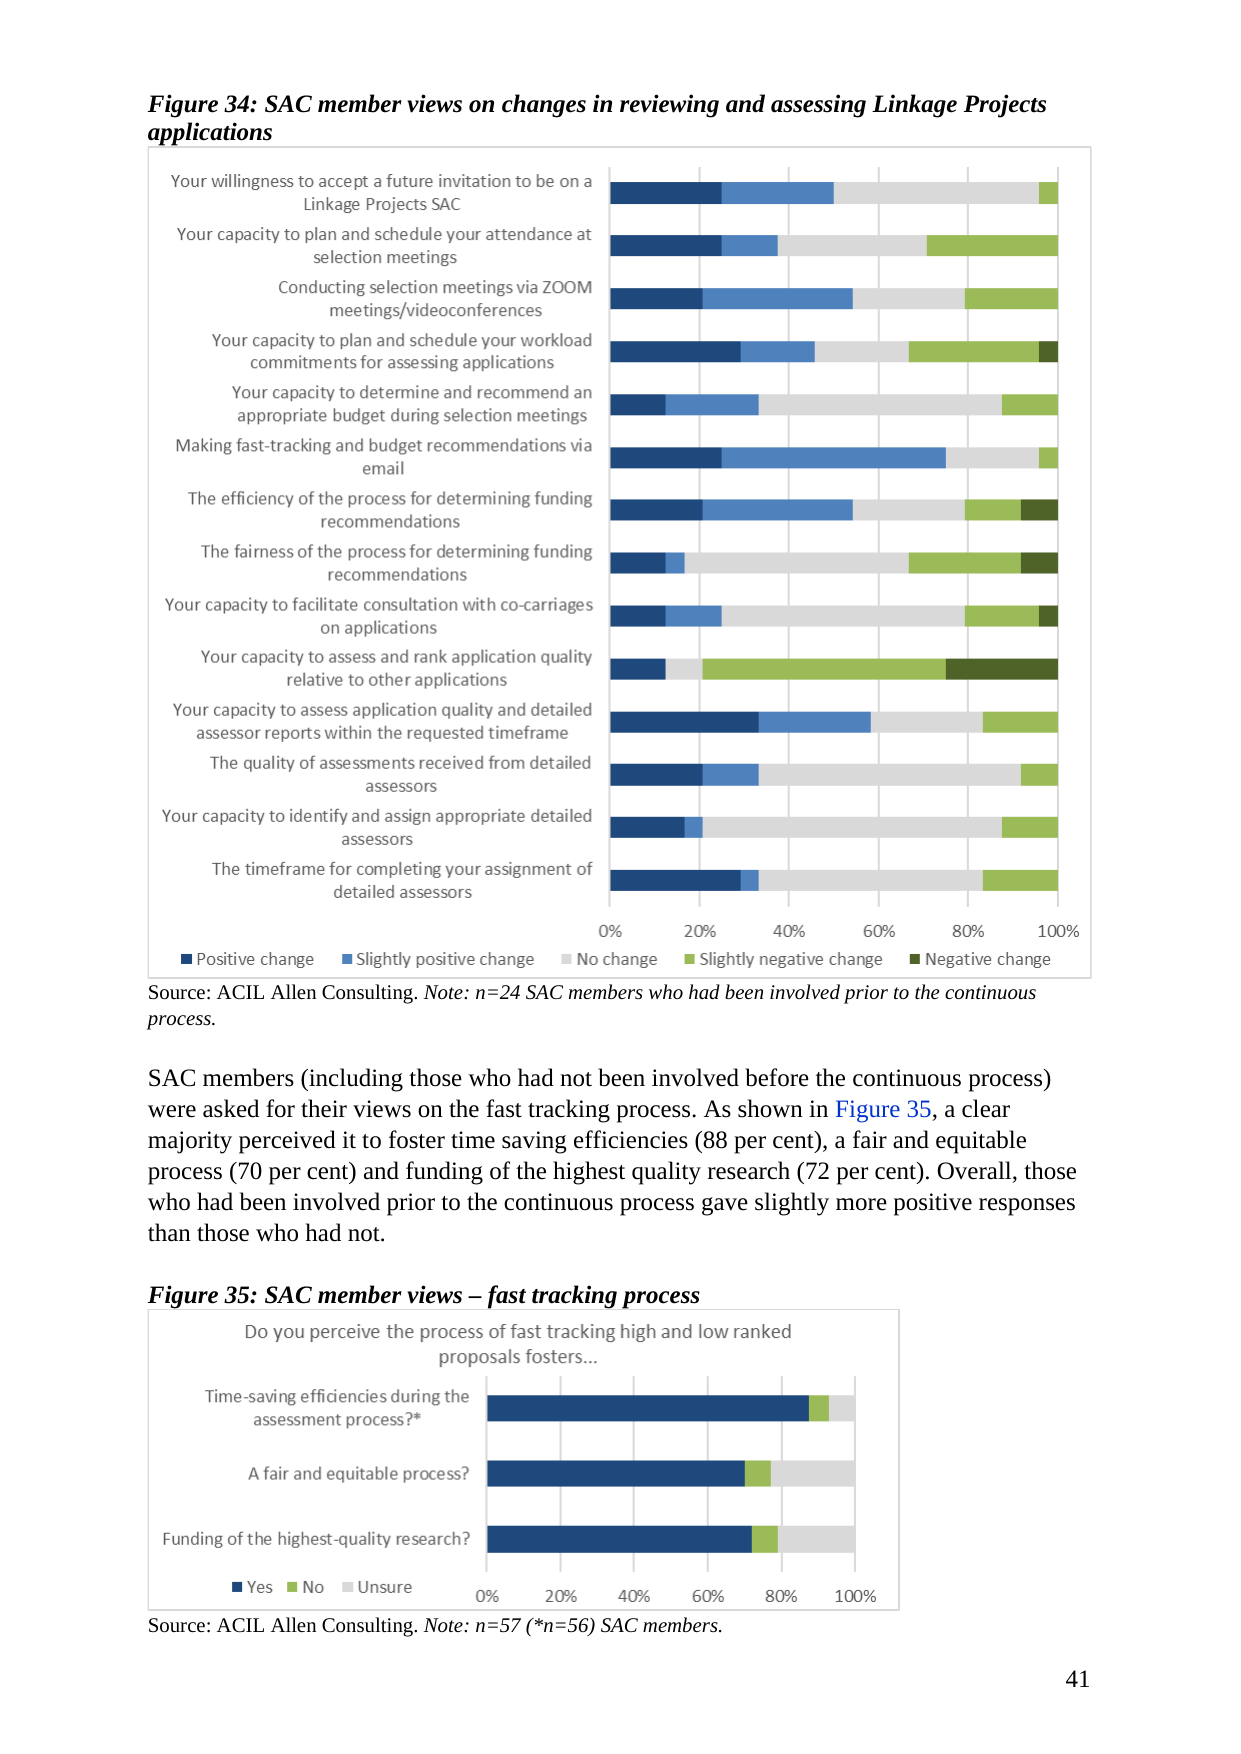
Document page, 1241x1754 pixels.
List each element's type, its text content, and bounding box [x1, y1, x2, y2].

subtitle Figure 35: SAC member views – fast tracking process [148, 1280, 1090, 1309]
text SAC members (including those who had not been involved before the continuous process) were asked for their views on the fast tracking process. As shown in Figure 35, a clear majority perceived it to foster time saving efficiencies (88 per cent), a fair and equitable process (70 per cent) and funding of the highest quality research (72 per cent). Overall, those who had been involved prior to the continuous process gave slightly more positive responses than those who had not. [148, 1063, 1090, 1247]
picture [147, 146, 1092, 979]
text Source: ACIL Allen Consulting. Note: n=57 (*n=56) SAC members. [148, 1613, 1090, 1637]
text Source: ACIL Allen Consulting. Note: n=24 SAC members who had been involved prior to the continuous process. [148, 979, 1090, 1030]
subtitle Figure 34: SAC member views on changes in reviewing and assessing Linkage Projects applications [148, 89, 1090, 146]
picture [147, 1309, 900, 1611]
